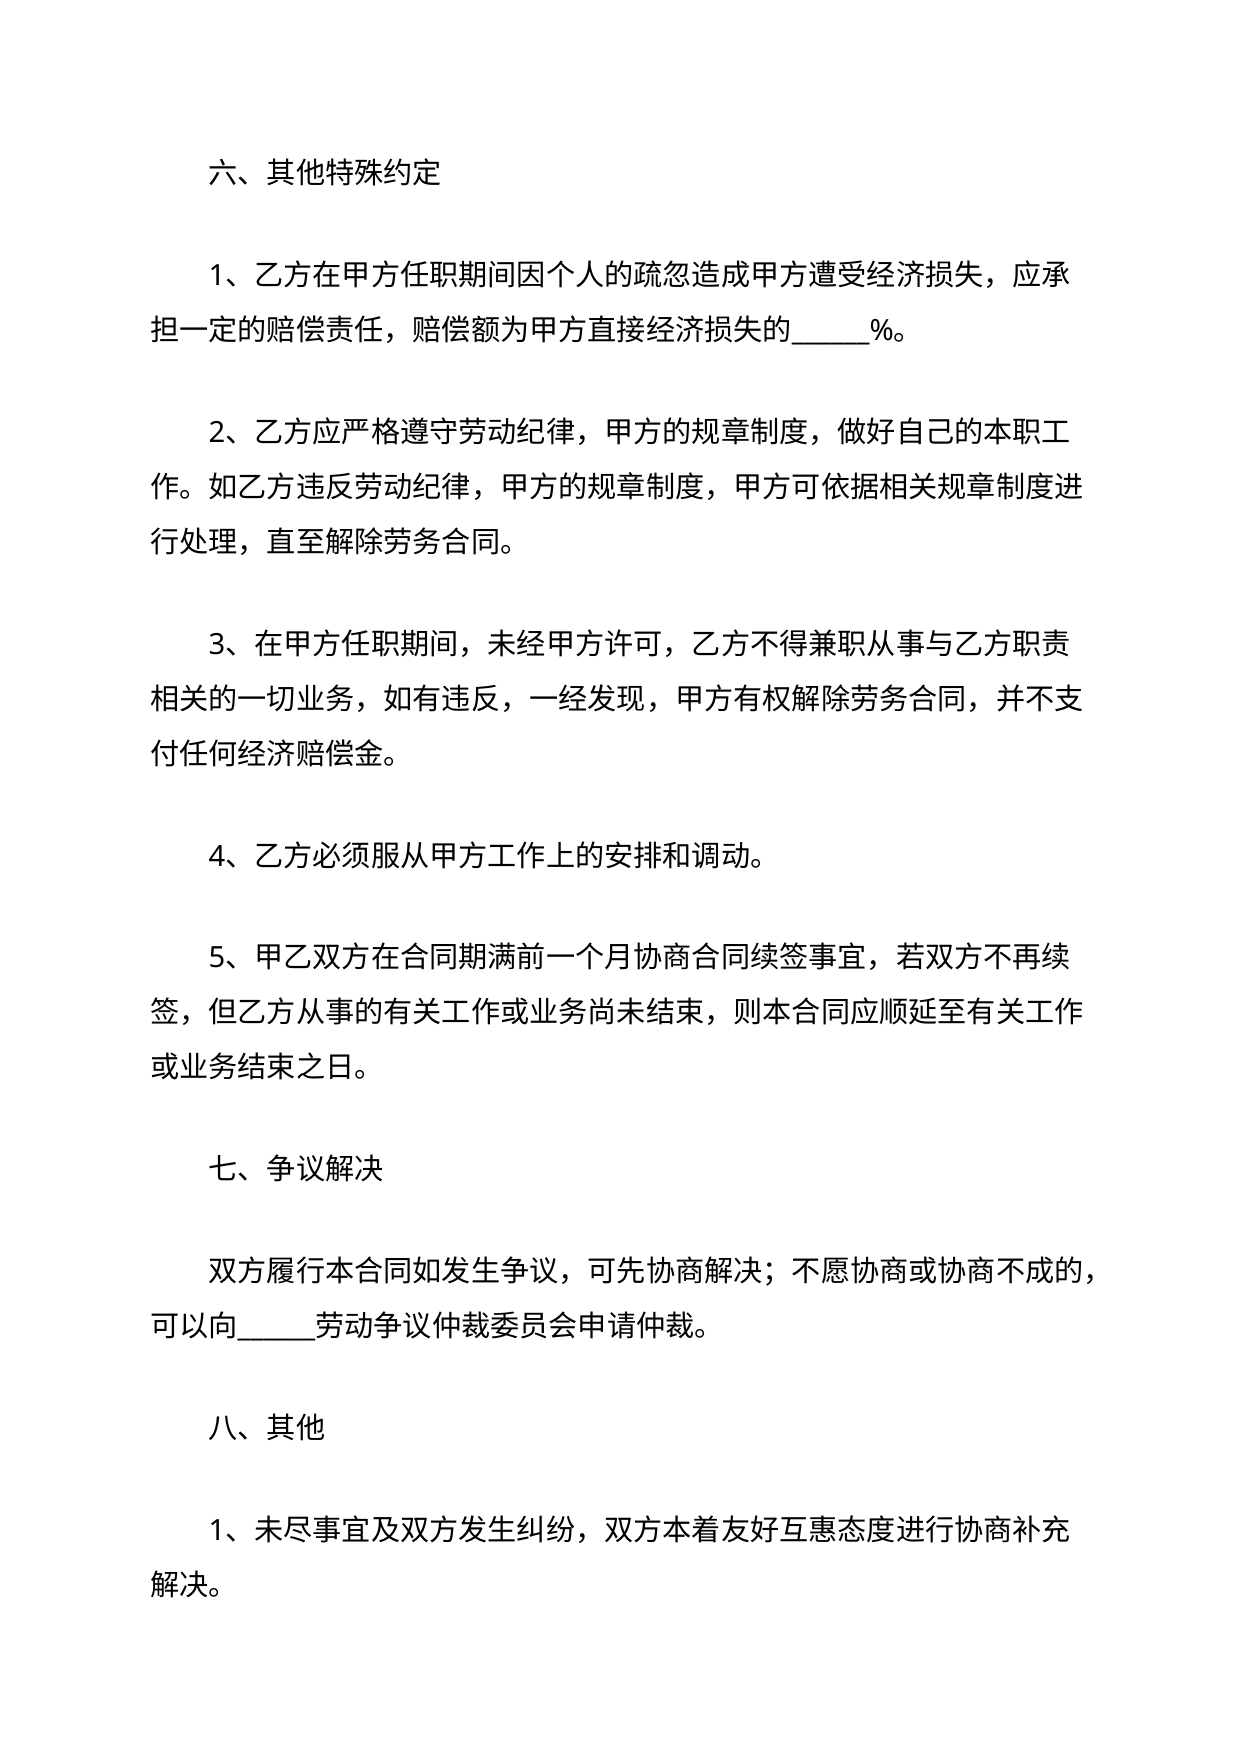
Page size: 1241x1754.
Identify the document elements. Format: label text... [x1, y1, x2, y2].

text 3、在甲方任职期间，未经甲方许可，乙方不得兼职从事与乙方职责相关的一切业务，如有违反，一经发现，甲方有权解除劳务合同，并不支付任何经济赔偿金。 [150, 620, 1090, 773]
text 七、争议解决 [150, 1146, 1090, 1188]
text 5、甲乙双方在合同期满前一个月协商合同续签事宜，若双方不再续签，但乙方从事的有关工作或业务尚未结束，则本合同应顺延至有关工作或业务结束之日。 [150, 934, 1090, 1086]
text 八、其他 [150, 1404, 1090, 1447]
text 2、乙方应严格遵守劳动纪律，甲方的规章制度，做好自己的本职工作。如乙方违反劳动纪律，甲方的规章制度，甲方可依据相关规章制度进行处理，直至解除劳务合同。 [150, 409, 1090, 561]
text 4、乙方必须服从甲方工作上的安排和调动。 [150, 832, 1090, 874]
text 六、其他特殊约定 [150, 150, 1090, 192]
text 1、未尽事宜及双方发生纠纷，双方本着友好互惠态度进行协商补充解决。 [150, 1506, 1090, 1603]
text 1、乙方在甲方任职期间因个人的疏忽造成甲方遭受经济损失，应承担一定的赔偿责任，赔偿额为甲方直接经济损失的______%。 [150, 252, 1090, 349]
text 双方履行本合同如发生争议，可先协商解决；不愿协商或协商不成的，可以向______劳动争议仲裁委员会申请仲裁。 [150, 1247, 1090, 1345]
